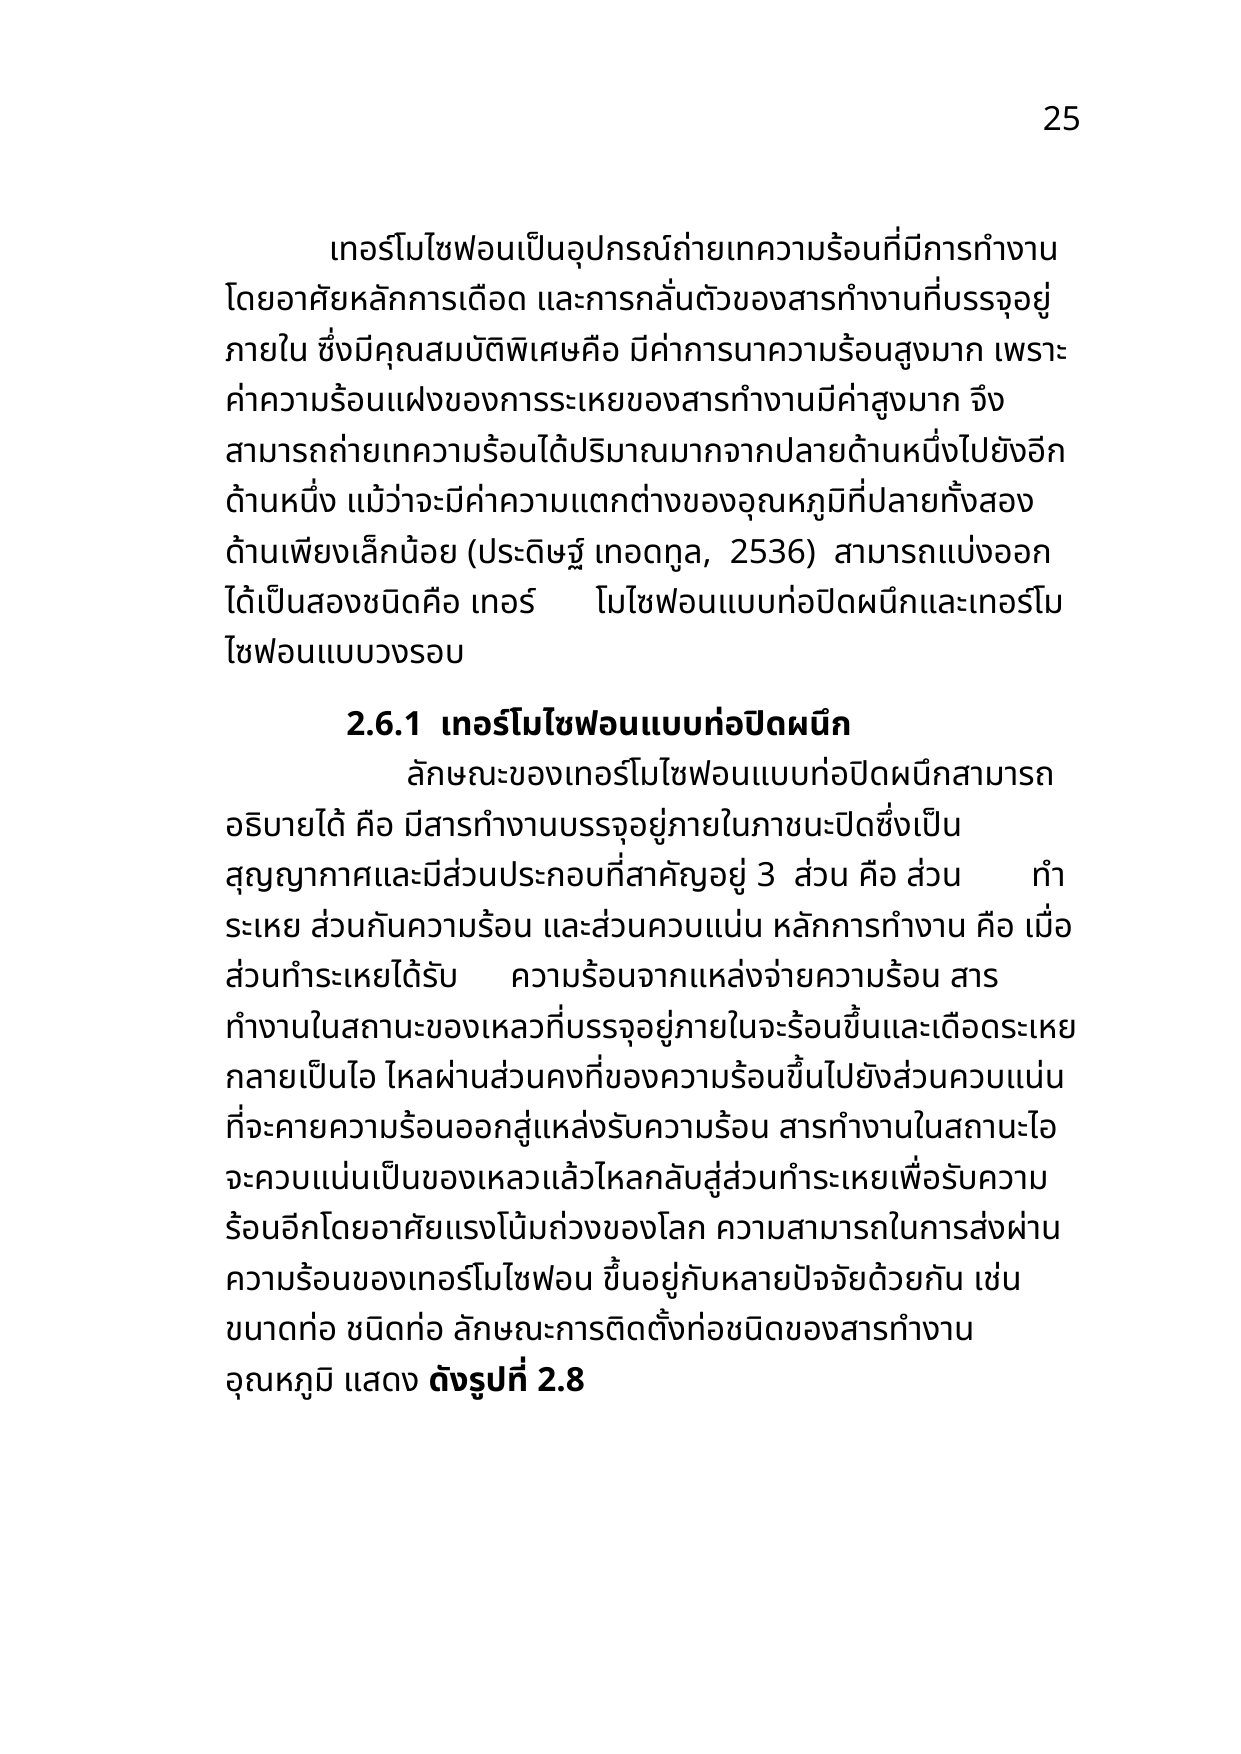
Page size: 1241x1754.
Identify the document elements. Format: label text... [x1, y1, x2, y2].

text ลักษณะของเทอร์โมไซฟอนแบบท่อปิดผนึกสามารถอธิบายได้ คือ มีสารทำงานบรรจุอยู่ภายในภาชนะปิดซึ่งเป็นสุญญากาศและมีส่วนประกอบที่สาคัญอยู่ 3..ส่วน คือ ส่วน ทำระเหย ส่วนกันความร้อน และส่วนควบแน่น หลักการทำงาน คือ เมื่อส่วนทำระเหยได้รับ ความร้อนจากแหล่งจ่ายความร้อน สารทำงานในสถานะของเหลวที่บรรจุอยู่ภายในจะร้อนขึ้นและเดือดระเหยกลายเป็นไอ ไหลผ่านส่วนคงที่ของความร้อนขึ้นไปยังส่วนควบแน่นที่จะคายความร้อนออกสู่แหล่งรับความร้อน สารทำงานในสถานะไอจะควบแน่นเป็นของเหลวแล้วไหลกลับสู่ส่วนทำระเหยเพื่อรับความร้อนอีกโดยอาศัยแรงโน้มถ่วงของโลก ความสามารถในการส่งผ่านความร้อนของเทอร์โมไซฟอน ขึ้นอยู่กับหลายปัจจัยด้วยกัน เช่น ขนาดท่อ ชนิดท่อ ลักษณะการติดตั้งท่อชนิดของสารทำงาน อุณหภูมิ แสดง ดังรูปที่ 2.8 [225, 750, 1081, 1406]
text เทอร์โมไซฟอนเป็นอุปกรณ์ถ่ายเทความร้อนที่มีการทำงานโดยอาศัยหลักการเดือด และการกลั่นตัวของสารทำงานที่บรรจุอยู่ภายใน ซึ่งมีคุณสมบัติพิเศษคือ มีค่าการนาความร้อนสูงมาก เพราะค่าความร้อนแฝงของการระเหยของสารทำงานมีค่าสูงมาก จึงสามารถถ่ายเทความร้อนได้ปริมาณมากจากปลายด้านหนึ่งไปยังอีกด้านหนึ่ง แม้ว่าจะมีค่าความแตกต่างของอุณหภูมิที่ปลายทั้งสองด้านเพียงเล็กน้อย (ประดิษฐ์ เทอดทูล,..2536)..สามารถแบ่งออกได้เป็นสองชนิดคือ เทอร์ โมไซฟอนแบบท่อปิดผนึกและเทอร์โมไซฟอนแบบวงรอบ [225, 225, 1081, 679]
text 2.6.1 เทอร์โมไซฟอนแบบท่อปิดผนึก [225, 700, 1081, 750]
